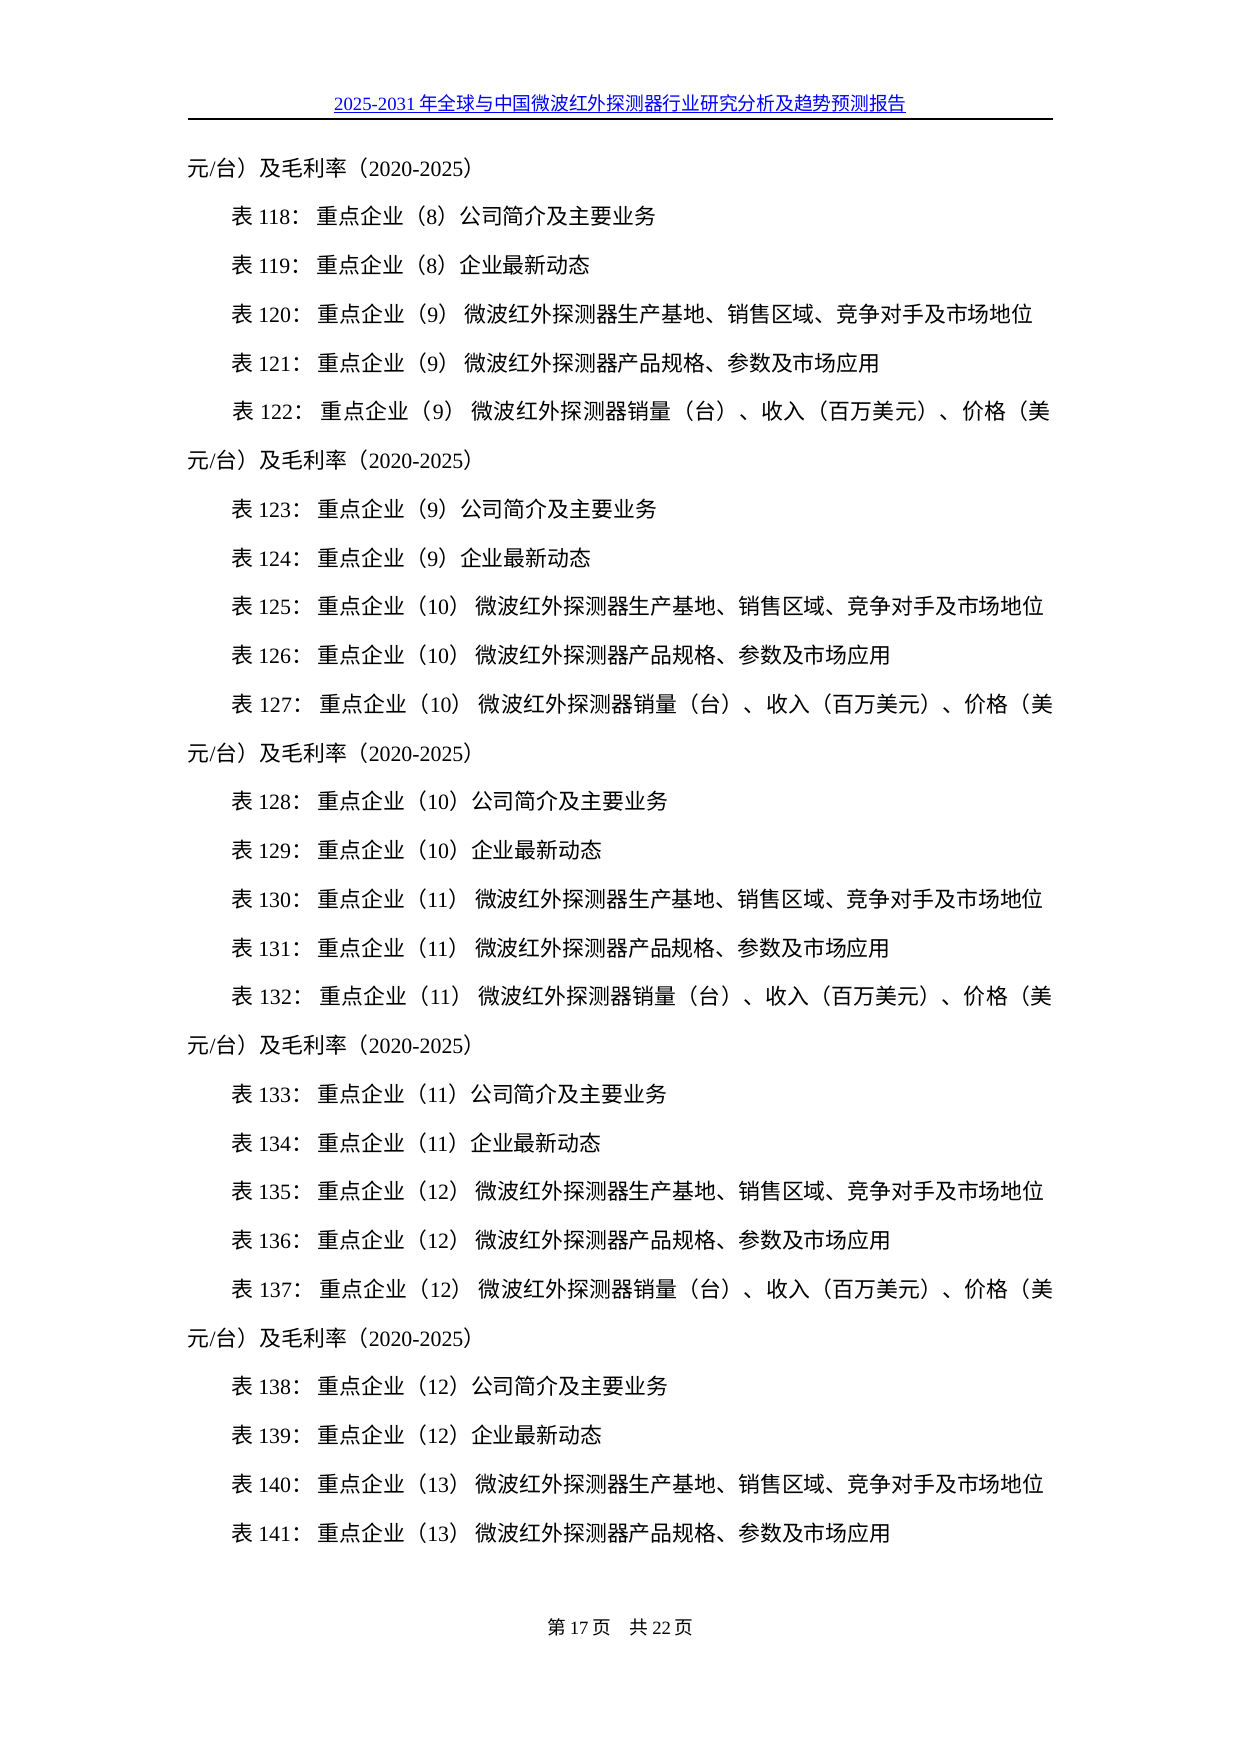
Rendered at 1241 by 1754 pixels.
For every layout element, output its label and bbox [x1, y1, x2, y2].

text [187, 150, 1053, 1548]
